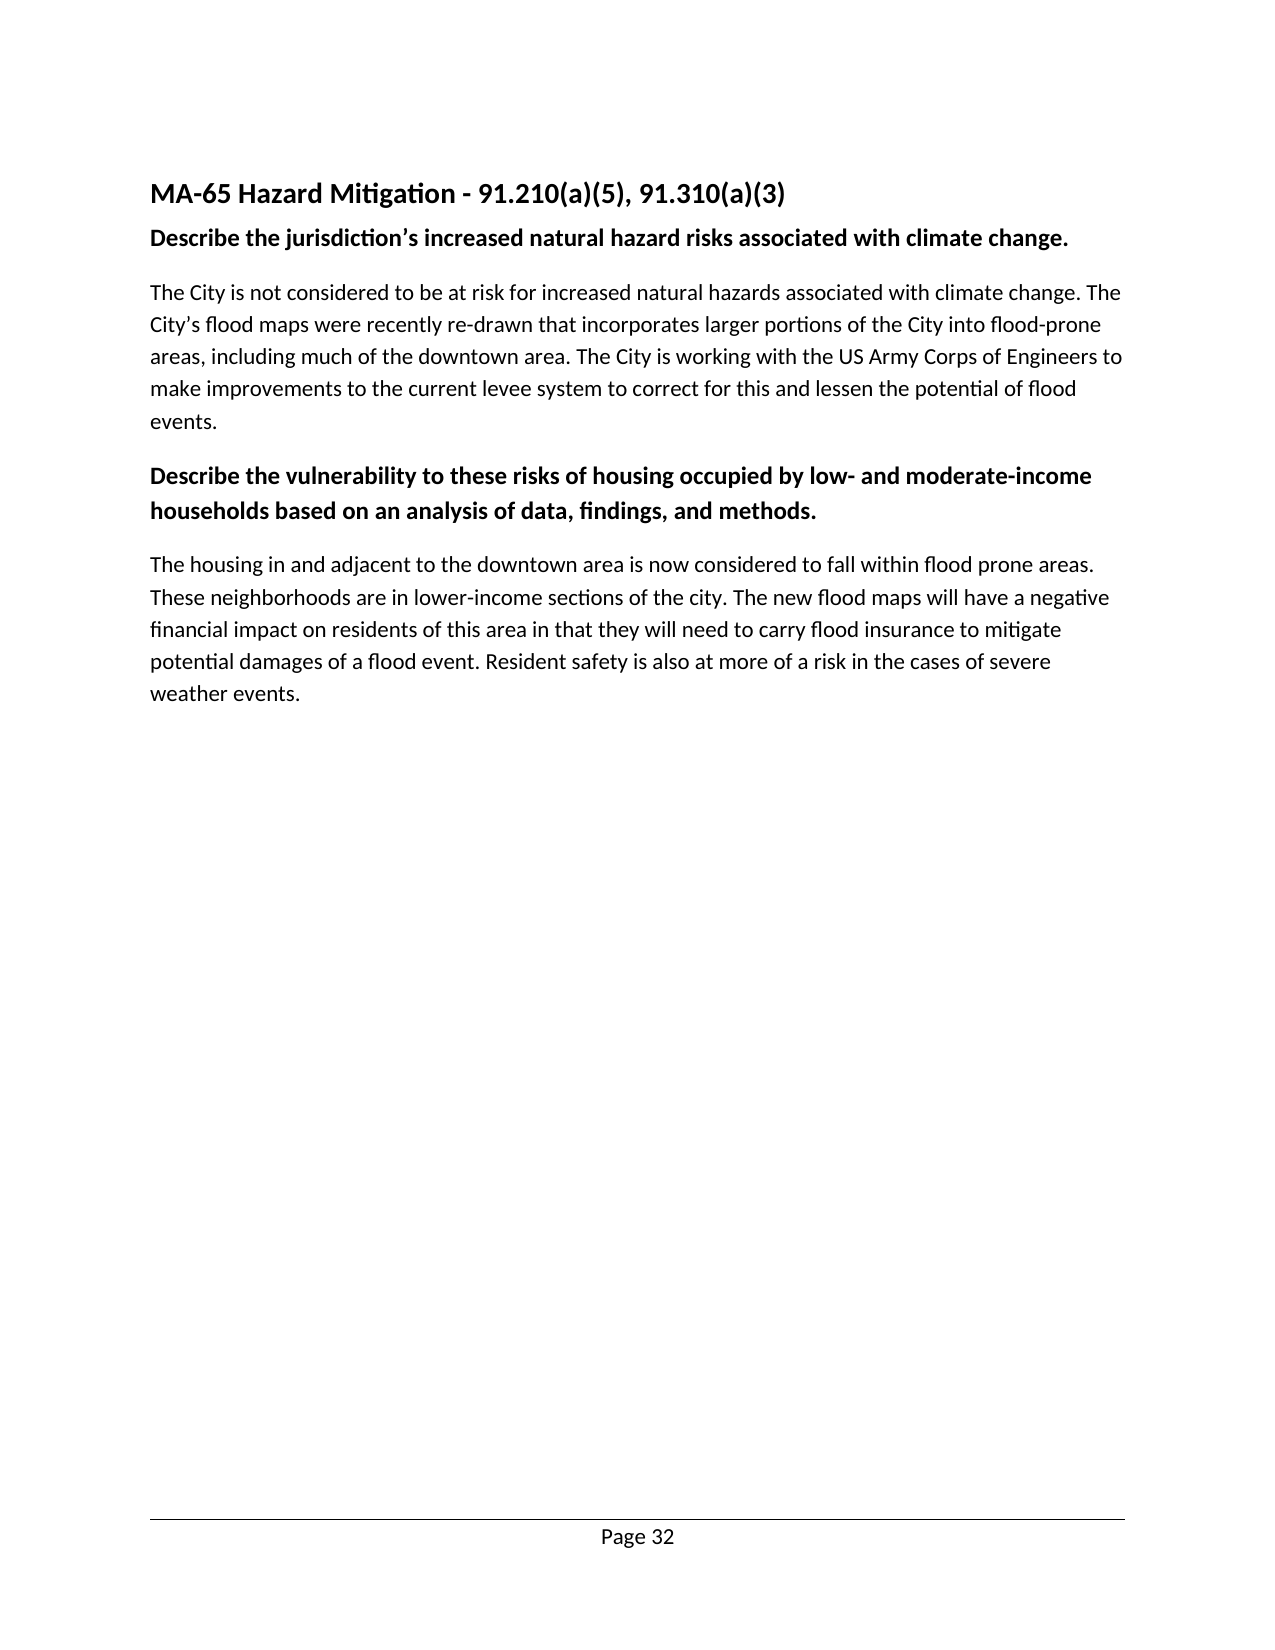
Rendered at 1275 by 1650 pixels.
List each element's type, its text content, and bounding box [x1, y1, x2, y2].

subtitle Describe the jurisdiction’s increased natural hazard risks associated with climate change. [150, 222, 1125, 253]
text The City is not considered to be at risk for increased natural hazards associated with climate change. The City’s flood maps were recently re-drawn that incorporates larger portions of the City into flood-prone areas, including much of the downtown area. The City is working with the US Army Corps of Engineers to make improvements to the current levee system to correct for this and lessen the potential of flood events. [150, 278, 1125, 435]
text The housing in and adjacent to the downtown area is now considered to fall within flood prone areas. These neighborhoods are in lower-income sections of the city. The new flood maps will have a negative financial impact on residents of this area in that they will need to carry flood insurance to mitigate potential damages of a flood event. Resident safety is also at more of a risk in the cases of severe weather events. [150, 551, 1125, 707]
subtitle Describe the vulnerability to these risks of housing occupied by low- and moderate-income households based on an analysis of data, findings, and methods. [150, 460, 1125, 525]
subtitle MA-65 Hazard Mitigation - 91.210(a)(5), 91.310(a)(3) [150, 175, 1125, 211]
